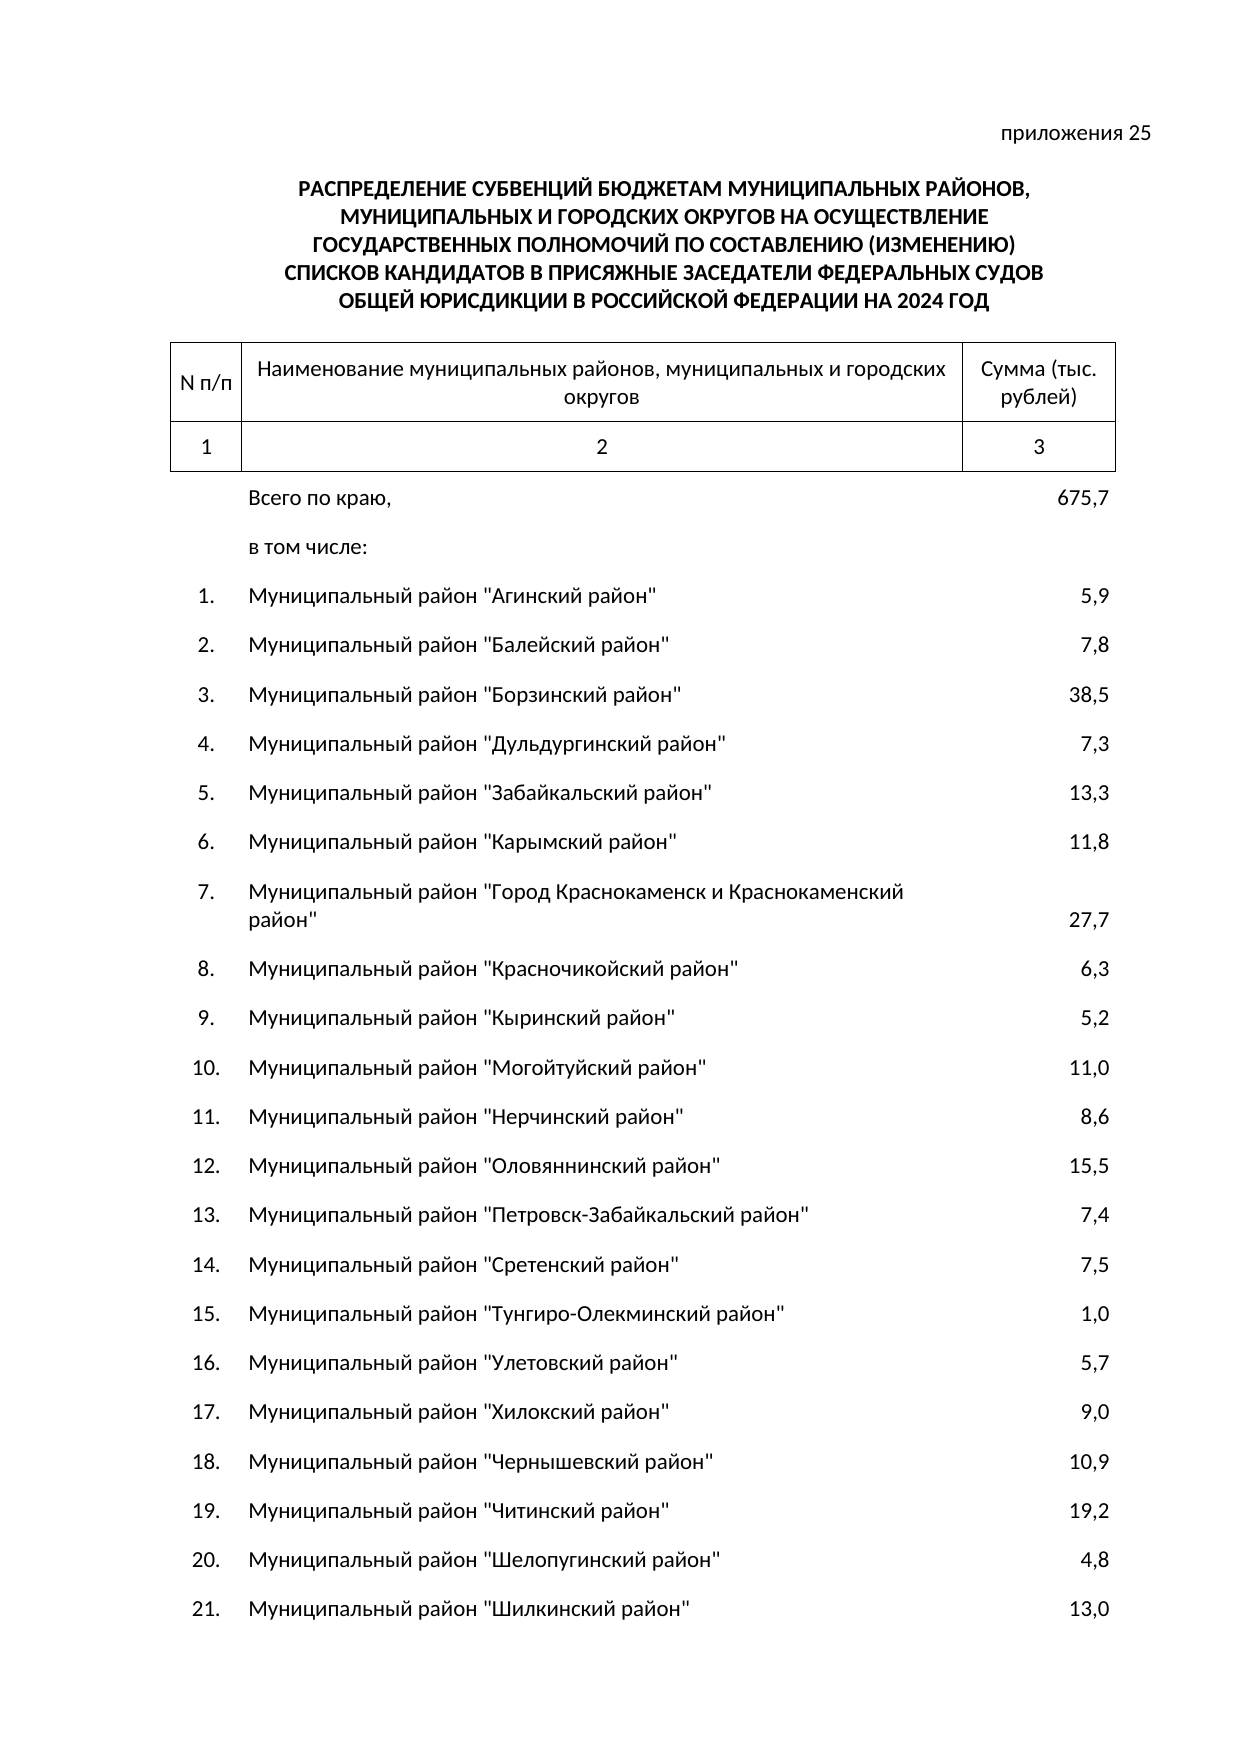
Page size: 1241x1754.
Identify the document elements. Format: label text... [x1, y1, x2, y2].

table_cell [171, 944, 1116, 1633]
text приложения 25 [177, 118, 1152, 146]
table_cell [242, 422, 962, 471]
title ГОСУДАРСТВЕННЫХ ПОЛНОМОЧИЙ ПО СОСТАВЛЕНИЮ (ИЗМЕНЕНИЮ) [177, 230, 1152, 258]
title СПИСКОВ КАНДИДАТОВ В ПРИСЯЖНЫЕ ЗАСЕДАТЕЛИ ФЕДЕРАЛЬНЫХ СУДОВ [177, 258, 1152, 286]
title РАСПРЕДЕЛЕНИЕ СУБВЕНЦИЙ БЮДЖЕТАМ МУНИЦИПАЛЬНЫХ РАЙОНОВ, [177, 174, 1152, 202]
title ОБЩЕЙ ЮРИСДИКЦИИ В РОССИЙСКОЙ ФЕДЕРАЦИИ НА 2024 ГОД [177, 286, 1152, 314]
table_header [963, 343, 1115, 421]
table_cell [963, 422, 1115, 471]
title МУНИЦИПАЛЬНЫХ И ГОРОДСКИХ ОКРУГОВ НА ОСУЩЕСТВЛЕНИЕ [177, 202, 1152, 230]
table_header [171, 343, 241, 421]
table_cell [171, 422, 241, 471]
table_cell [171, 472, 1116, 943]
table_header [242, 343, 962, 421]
